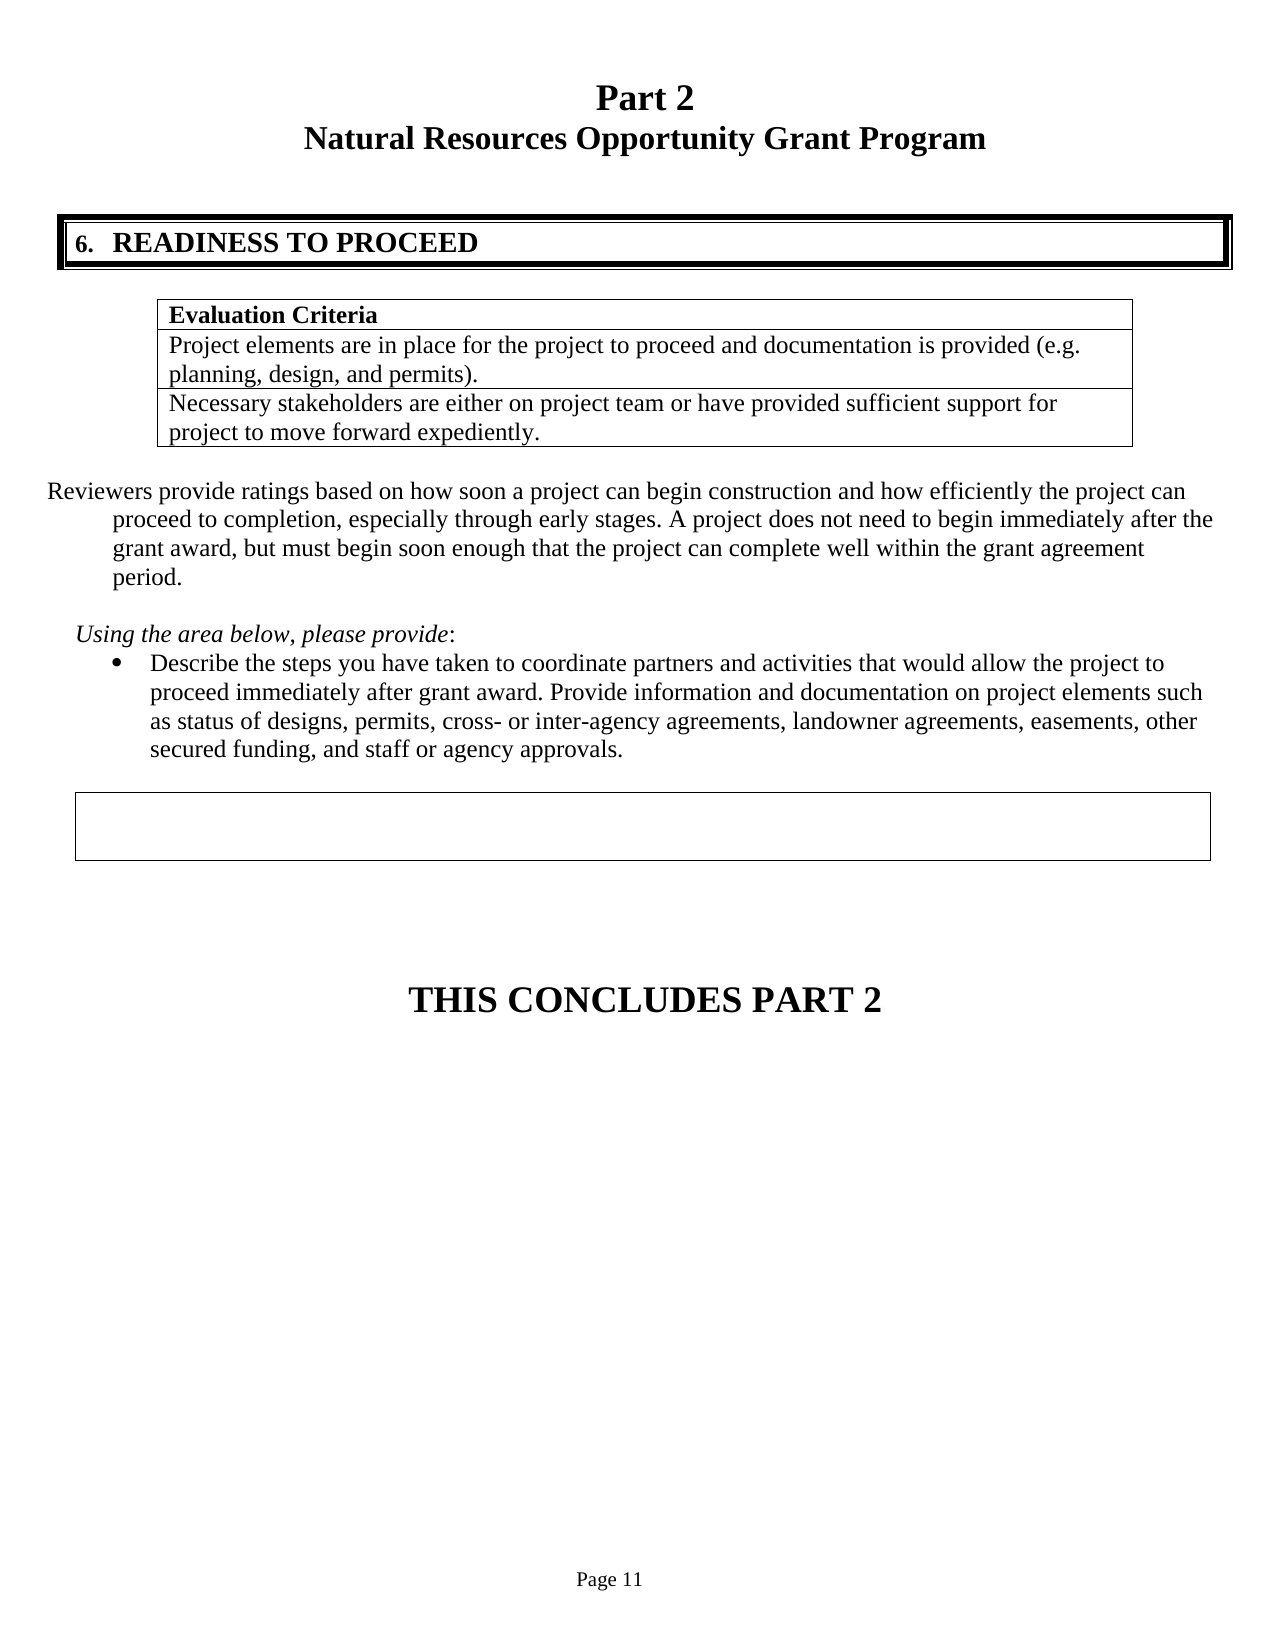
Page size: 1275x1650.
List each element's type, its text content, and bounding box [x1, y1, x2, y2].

table_header [76, 793, 1210, 859]
list Describe the steps you have taken to coordinate partners and activities that would allow the project to proceed immediately after grant award. Provide information and documentation on project elements such as status of designs, permits, cross- or inter-agency agreements, landowner agreements, easements, other secured funding, and staff or agency approvals. [112, 648, 1215, 763]
text THIS CONCLUDES PART 2 [75, 978, 1215, 1021]
table_cell Necessary stakeholders are either on project team or have provided sufficient support for project to move forward expediently. [158, 389, 1132, 446]
text Using the area below, please provide: [75, 619, 1215, 648]
table_header Evaluation Criteria [158, 300, 1132, 329]
table_cell Project elements are in place for the project to proceed and documentation is provided (e.g. planning, design, and permits). [158, 330, 1132, 387]
list READINESS TO PROCEED [67, 223, 1223, 261]
text Reviewers provide ratings based on how soon a project can begin construction and how efficiently the project can proceed to completion, especially through early stages. A project does not need to begin immediately after the grant award, but must begin soon enough that the project can complete well within the grant agreement period. [47, 476, 1215, 591]
